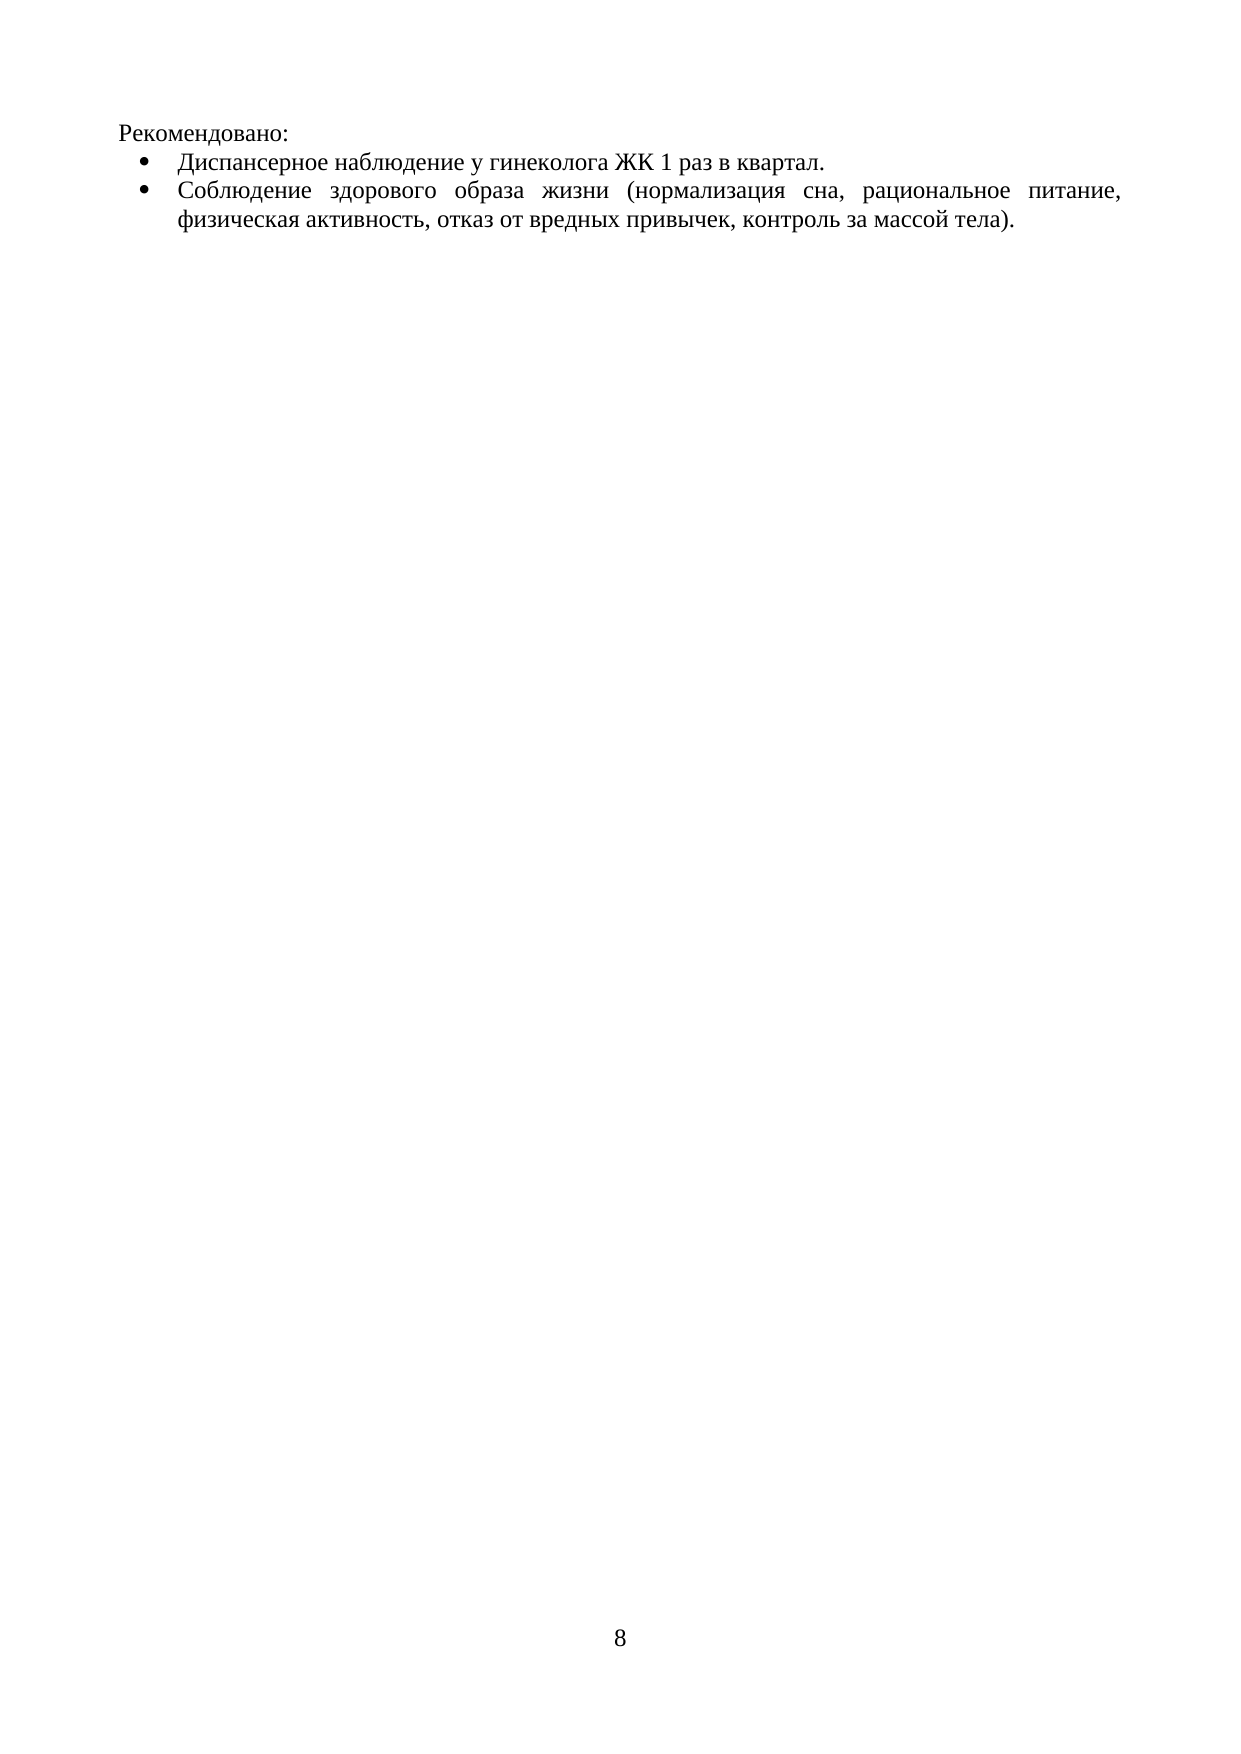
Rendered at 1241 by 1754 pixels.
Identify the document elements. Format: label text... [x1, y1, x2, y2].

text Рекомендовано: [118, 118, 1122, 147]
list Соблюдение здорового образа жизни (нормализация сна, рациональное питание, физическая активность, отказ от вредных привычек, контроль за массой тела). [140, 176, 1122, 233]
list Диспансерное наблюдение у гинеколога ЖК 1 раз в квартал. [140, 147, 1122, 176]
